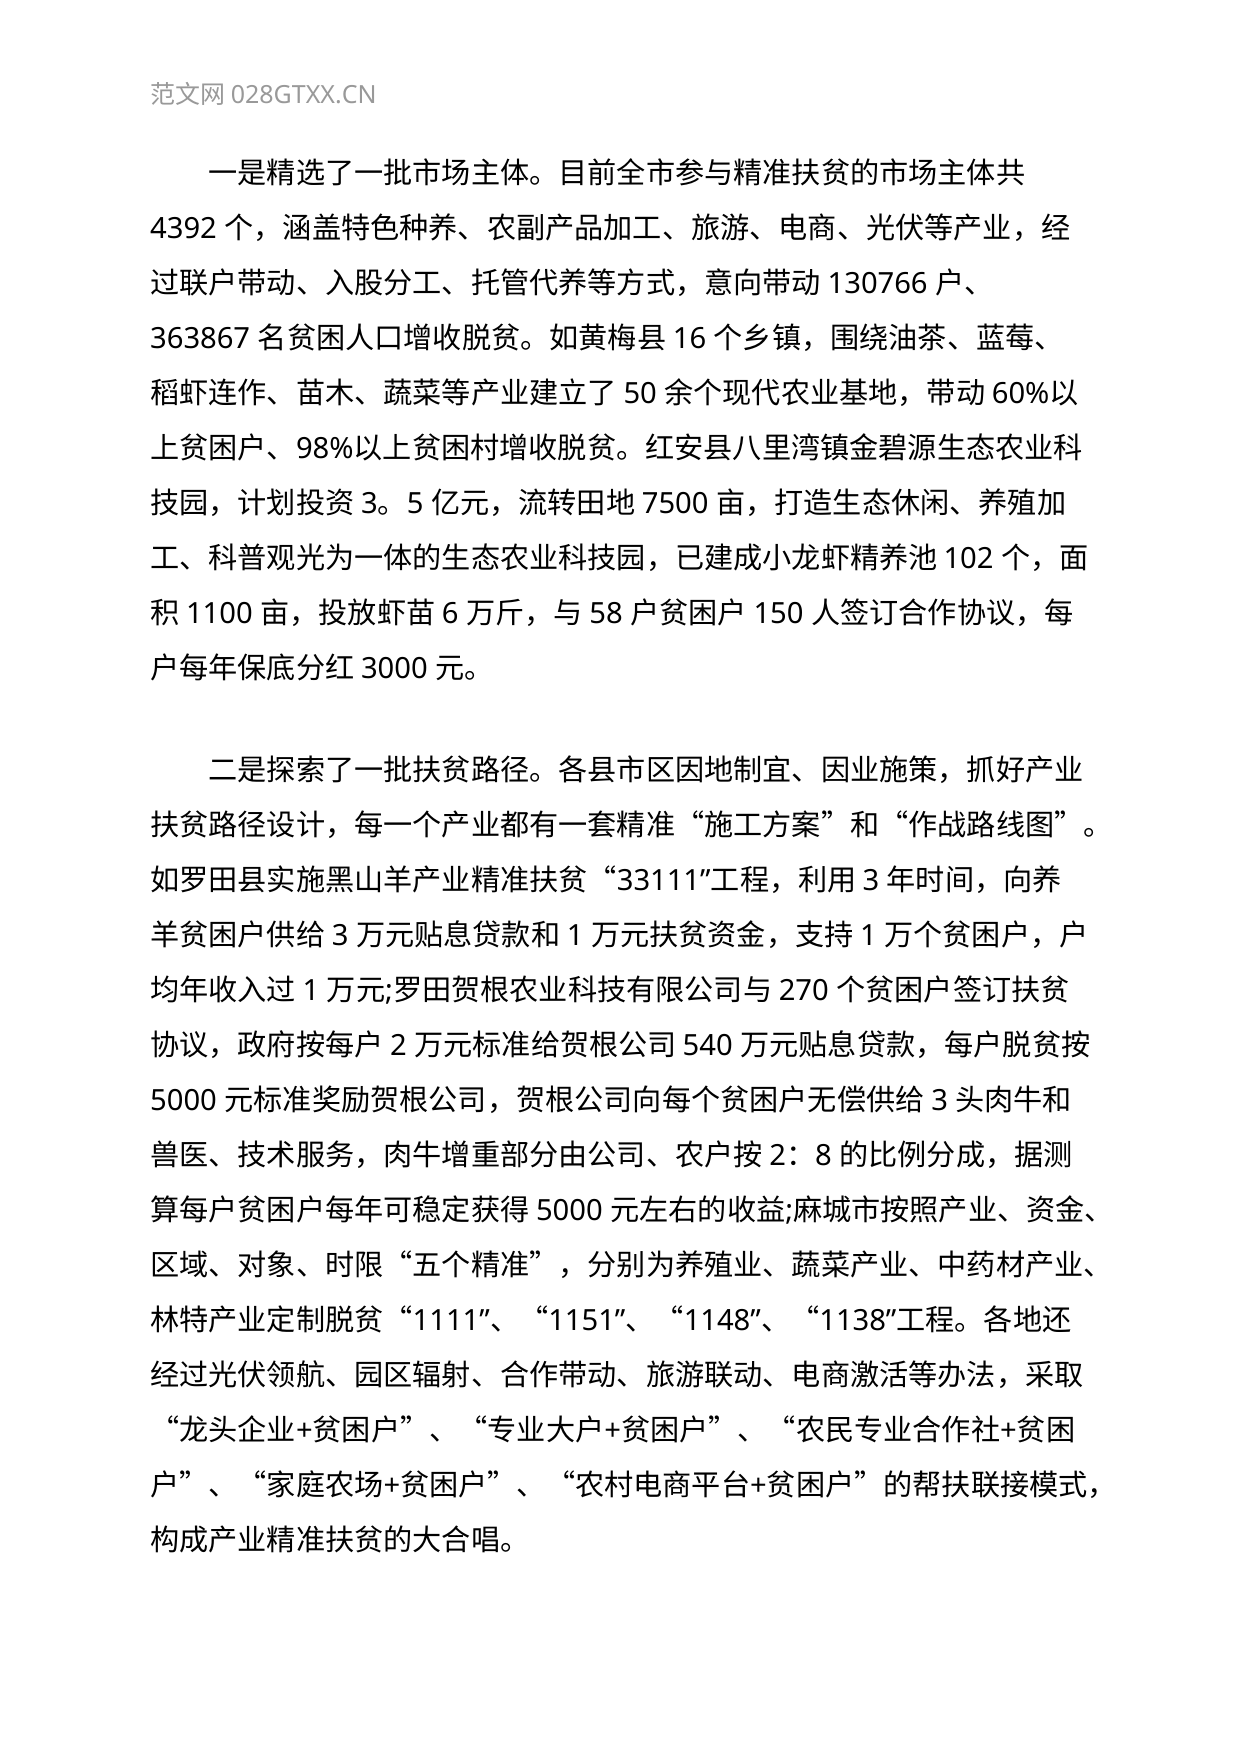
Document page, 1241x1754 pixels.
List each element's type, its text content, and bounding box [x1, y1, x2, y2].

text 一是精选了一批市场主体。目前全市参与精准扶贫的市场主体共4392 个，涵盖特色种养、农副产品加工、旅游、电商、光伏等产业，经过联户带动、入股分工、托管代养等方式，意向带动 130766 户、363867 名贫困人口增收脱贫。如黄梅县 16 个乡镇，围绕油茶、蓝莓、稻虾连作、苗木、蔬菜等产业建立了 50 余个现代农业基地，带动 60%以上贫困户、98%以上贫困村增收脱贫。红安县八里湾镇金碧源生态农业科技园，计划投资 3。5 亿元，流转田地 7500 亩，打造生态休闲、养殖加工、科普观光为一体的生态农业科技园，已建成小龙虾精养池102 个，面积 1100 亩，投放虾苗 6 万斤，与 58 户贫困户 150 人签订合作协议，每户每年保底分红 3000 元。 [150, 150, 1090, 687]
text 二是探索了一批扶贫路径。各县市区因地制宜、因业施策，抓好产业扶贫路径设计，每一个产业都有一套精准“施工方案”和“作战路线图”。如罗田县实施黑山羊产业精准扶贫“33111”工程，利用3 年时间，向养羊贫困户供给 3 万元贴息贷款和 1 万元扶贫资金，支持 1 万个贫困户，户均年收入过 1 万元;罗田贺根农业科技有限公司与 270 个贫困户签订扶贫协议，政府按每户 2 万元标准给贺根公司540 万元贴息贷款，每户脱贫按 5000 元标准奖励贺根公司，贺根公司向每个贫困户无偿供给 3 头肉牛和兽医、技术服务，肉牛增重部分由公司、农户按 2：8 的比例分成，据测算每户贫困户每年可稳定获得 5000 元左右的收益;麻城市按照产业、资金、区域、对象、时限“五个精准”，分别为养殖业、蔬菜产业、中药材产业、林特产业定制脱贫“1111”、“1151”、“1148”、“1138”工程。各地还经过光伏领航、园区辐射、合作带动、旅游联动、电商激活等办法，采取“龙头企业+贫困户”、“专业大户+贫困户”、“农民专业合作社+贫困户”、“家庭农场+贫困户”、“农村电商平台+贫困户”的帮扶联接模式，构成产业精准扶贫的大合唱。 [150, 747, 1090, 1559]
